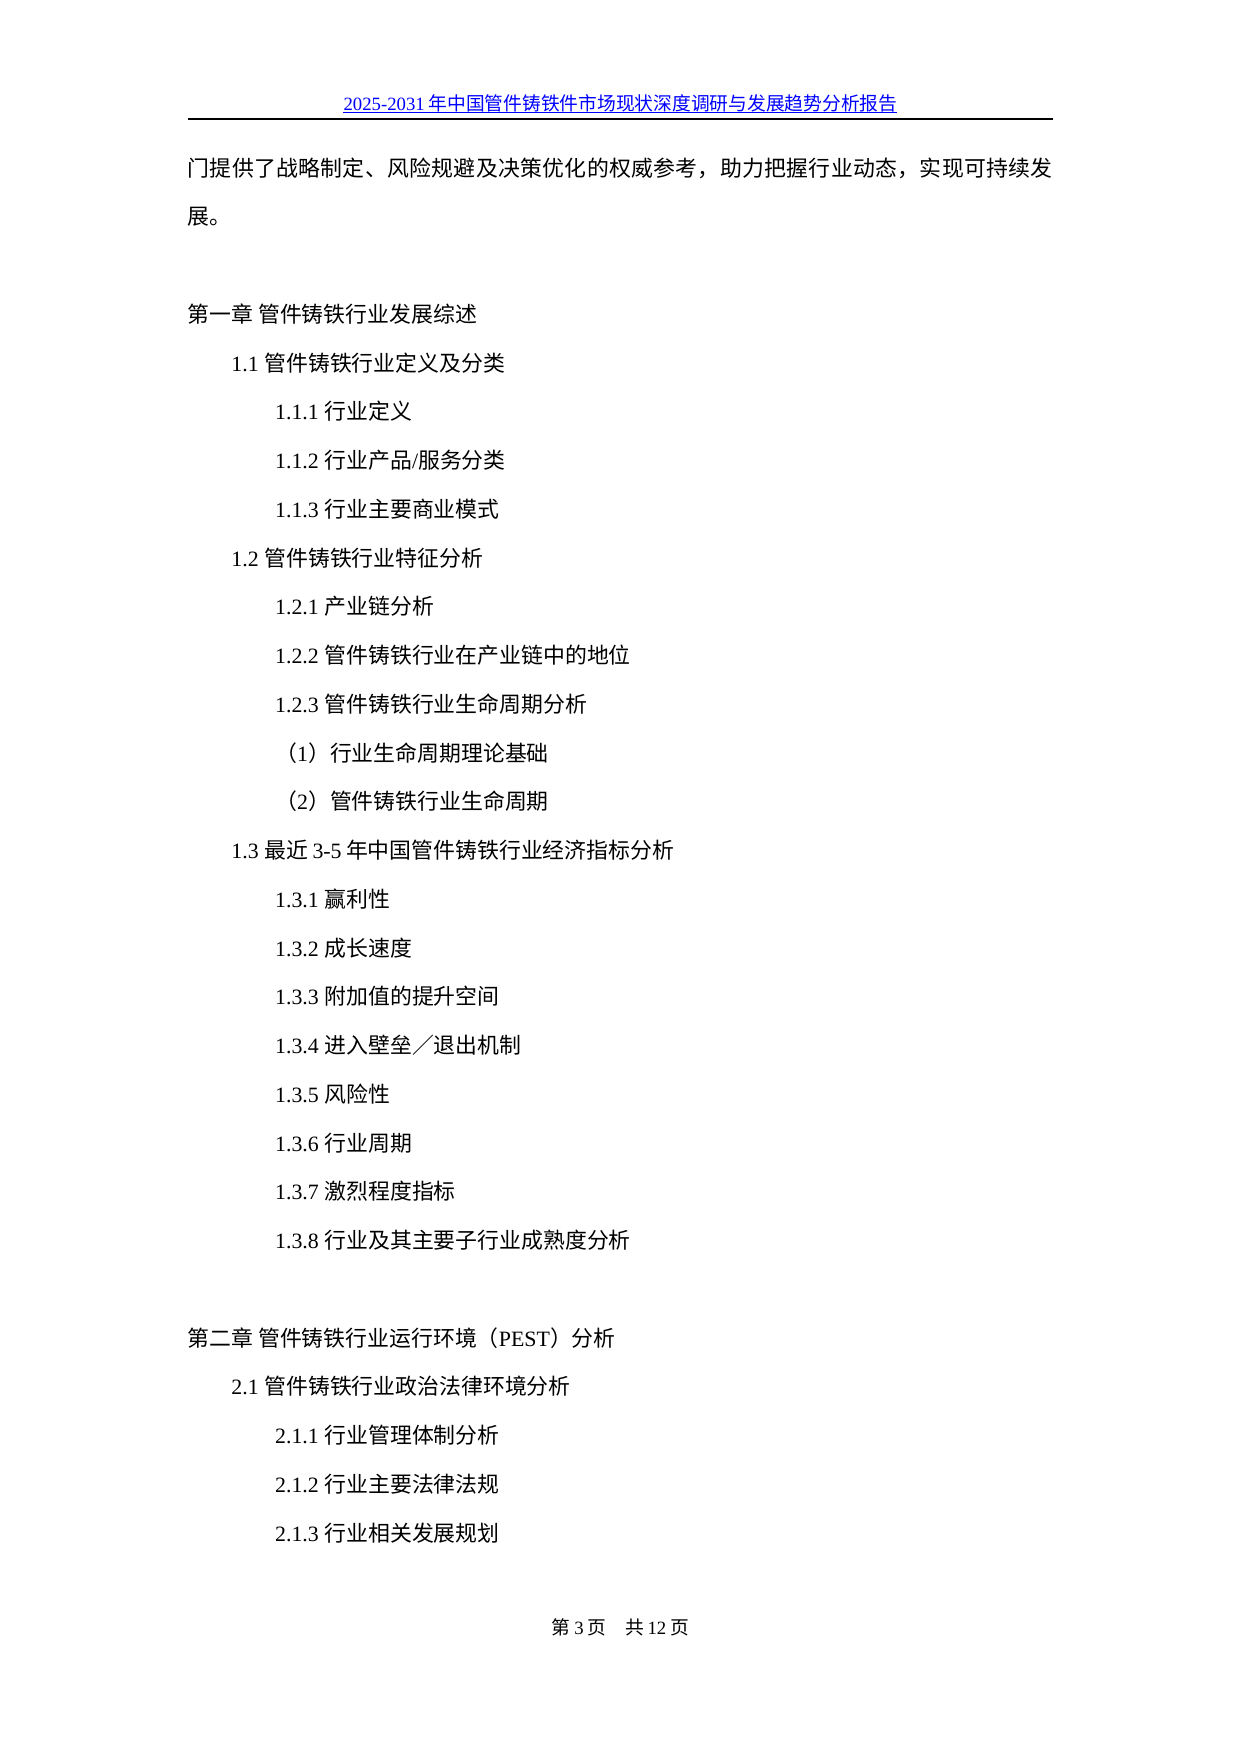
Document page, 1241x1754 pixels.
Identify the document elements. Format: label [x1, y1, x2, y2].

text [187, 150, 1053, 1548]
